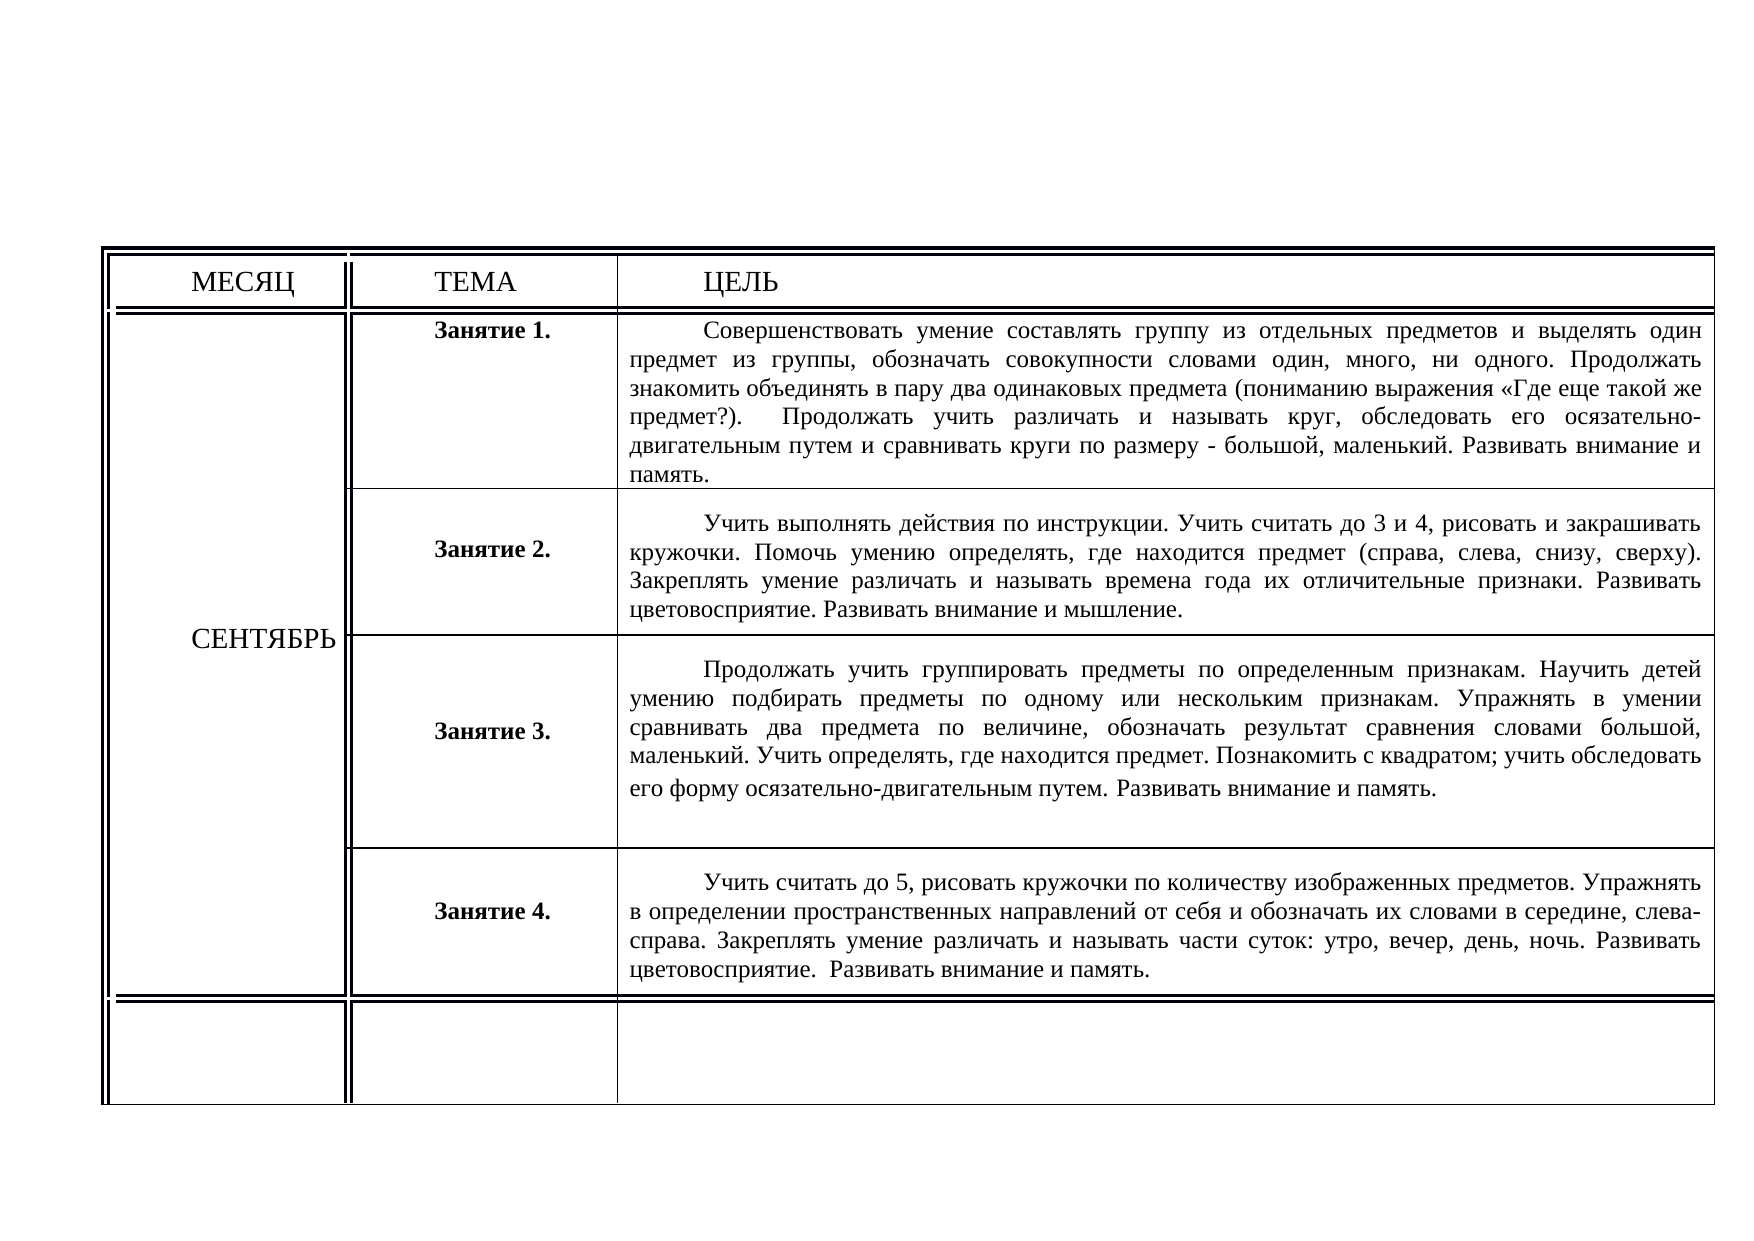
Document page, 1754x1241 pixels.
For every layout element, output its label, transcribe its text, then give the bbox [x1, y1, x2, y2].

table_cell Учить выполнять действия по инструкции. Учить считать до 3 и 4, рисовать и закрашивать кружочки. Помочь умению определять, где находится предмет (справа, слева, снизу, сверху). Закреплять умение различать и называть времена года их отличительные признаки. Развивать цветовосприятие. Развивать внимание и мышление. [618, 489, 1714, 634]
table_cell ОКТЯБРЬ [105, 994, 348, 1103]
table_cell Занятие 3. [353, 636, 617, 847]
table_header МЕСЯЦ [105, 250, 348, 306]
table_cell Совершенствовать умение составлять группу из отдельных предметов и выделять один предмет из группы, обозначать совокупности словами один, много, ни одного. Продолжать знакомить объединять в пару два одинаковых предмета (пониманию выражения «Где еще такой же предмет?). Продолжать учить различать и называть круг, обследовать его осязательно-двигательным путем и сравнивать круги по размеру - большой, маленький. Развивать внимание и память. [618, 315, 1714, 488]
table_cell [618, 1003, 1714, 1103]
table_header ЦЕЛЬ [618, 256, 1714, 306]
table_cell СЕНТЯБРЬ [105, 306, 348, 993]
table_cell Продолжать учить группировать предметы по определенным признакам. Научить детей умению подбирать предметы по одному или нескольким признакам. Упражнять в умении сравнивать два предмета по величине, обозначать результат сравнения словами большой, маленький. Учить определять, где находится предмет. Познакомить с квадратом; учить обследовать его форму осязательно-двигательным путем. Развивать внимание и память. [618, 636, 1714, 847]
table_cell Учить считать до 5, рисовать кружочки по количеству изображенных предметов. Упражнять в определении пространственных направлений от себя и обозначать их словами в середине, слева-справа. Закреплять умение различать и называть части суток: утро, вечер, день, ночь. Развивать цветовосприятие. Развивать внимание и память. [618, 849, 1714, 993]
table_header ТЕМА [348, 250, 617, 306]
table_cell Занятие 5. [348, 994, 617, 1103]
table_cell Занятие 1. [348, 306, 617, 488]
table_cell Занятие 2. [353, 489, 617, 634]
table_cell Занятие 4. [353, 849, 617, 993]
